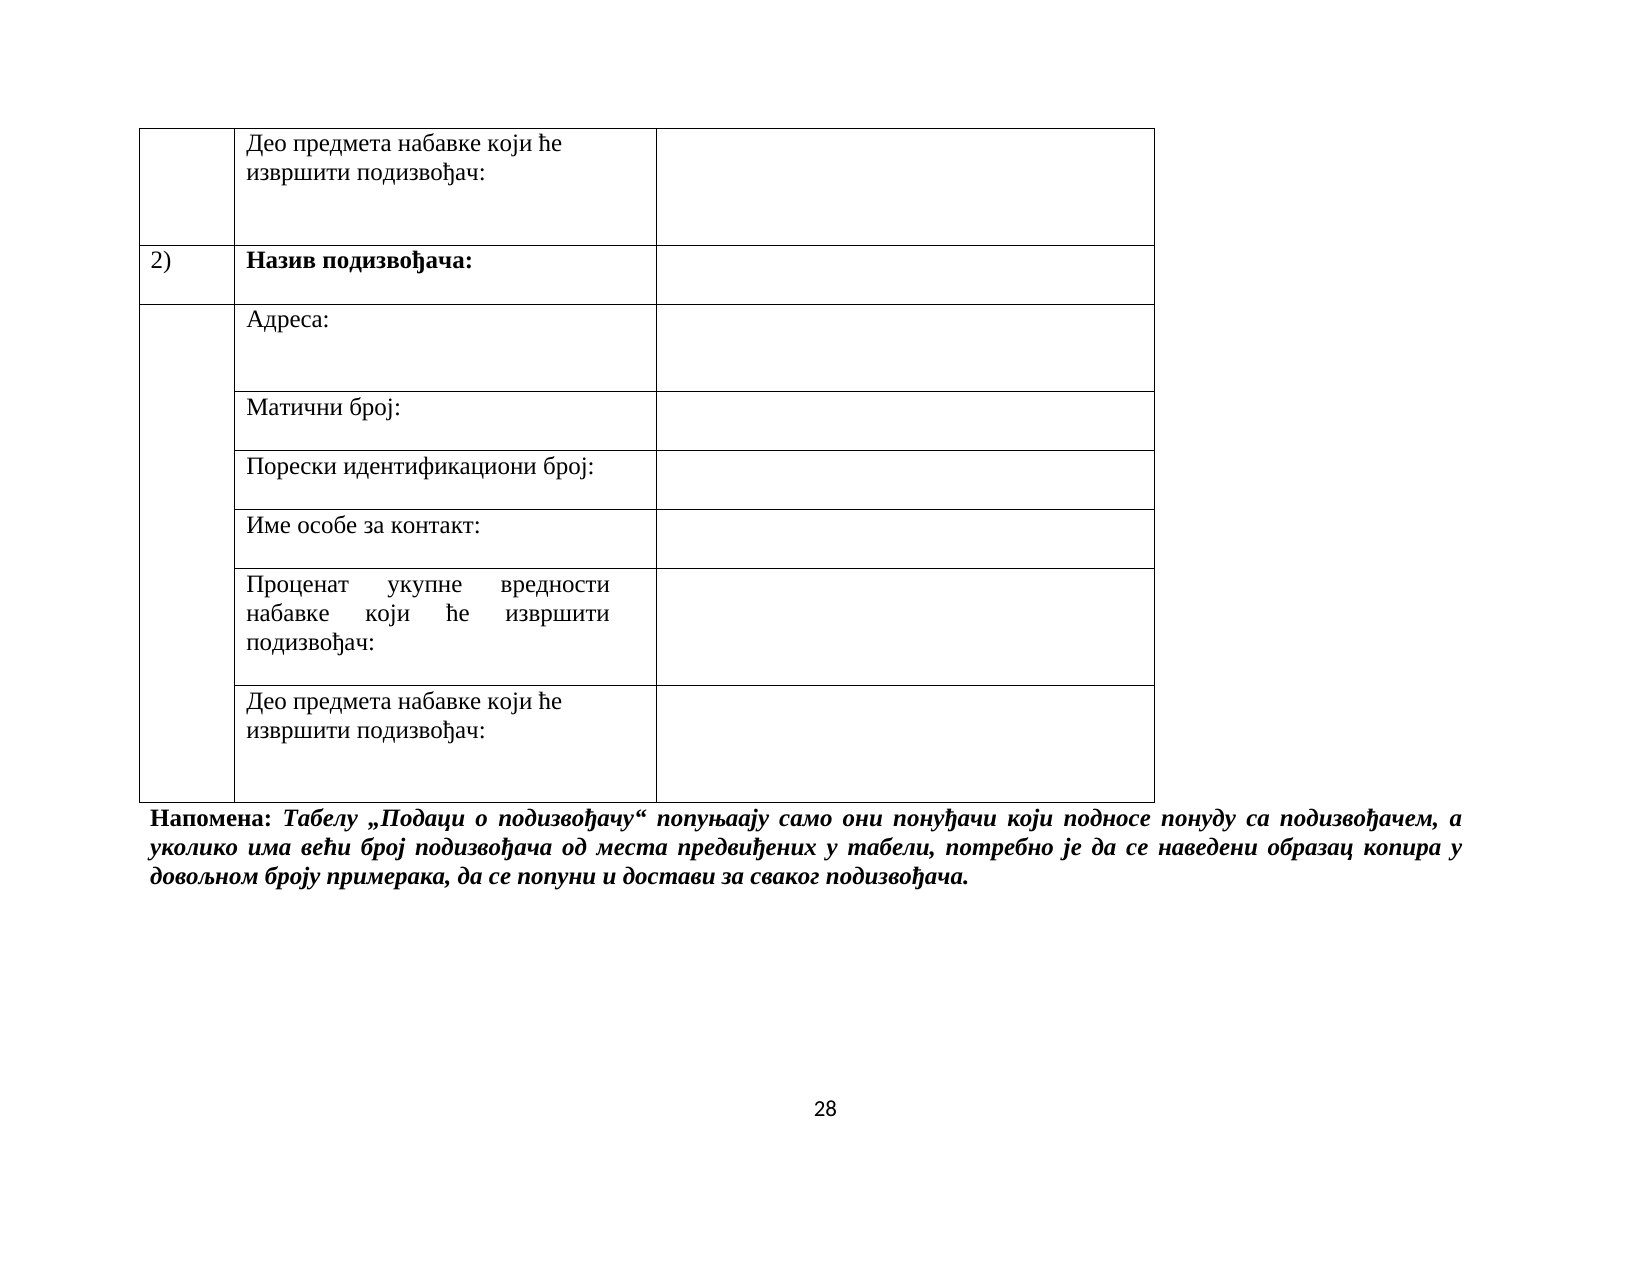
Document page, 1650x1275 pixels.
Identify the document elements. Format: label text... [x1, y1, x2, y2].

table_cell Име особе за контакт: [235, 510, 656, 568]
text Напомена: Табелу „Подаци о подизвођачу“ попуњаају само они понуђачи који подносе понуду са подизвођачем, а уколико има већи број подизвођача од места предвиђених у табели, потребно је да се наведени образац копира у довољном броју примерака, да се попуни и достави за сваког подизвођача. [150, 803, 1464, 890]
table_cell [657, 510, 1154, 568]
table_cell [657, 305, 1154, 391]
table_cell [657, 569, 1154, 685]
table_cell Адреса: [235, 305, 656, 391]
table_cell [657, 451, 1154, 509]
table_cell 2) [140, 246, 234, 303]
table_cell [657, 129, 1154, 244]
table_cell Део предмета набавке који ће извршити подизвођач: [235, 686, 656, 802]
table_cell [657, 246, 1154, 303]
table_cell [657, 686, 1154, 802]
table_cell Проценат укупне вредности набавке који ће извршити подизвођач: [235, 569, 656, 685]
table_cell Део предмета набавке који ће извршити подизвођач: [235, 129, 656, 244]
table_cell [657, 392, 1154, 450]
table_cell Назив подизвођача: [235, 246, 656, 303]
table_cell [140, 305, 234, 802]
table_cell Порески идентификациони број: [235, 451, 656, 509]
table_cell Матични број: [235, 392, 656, 450]
